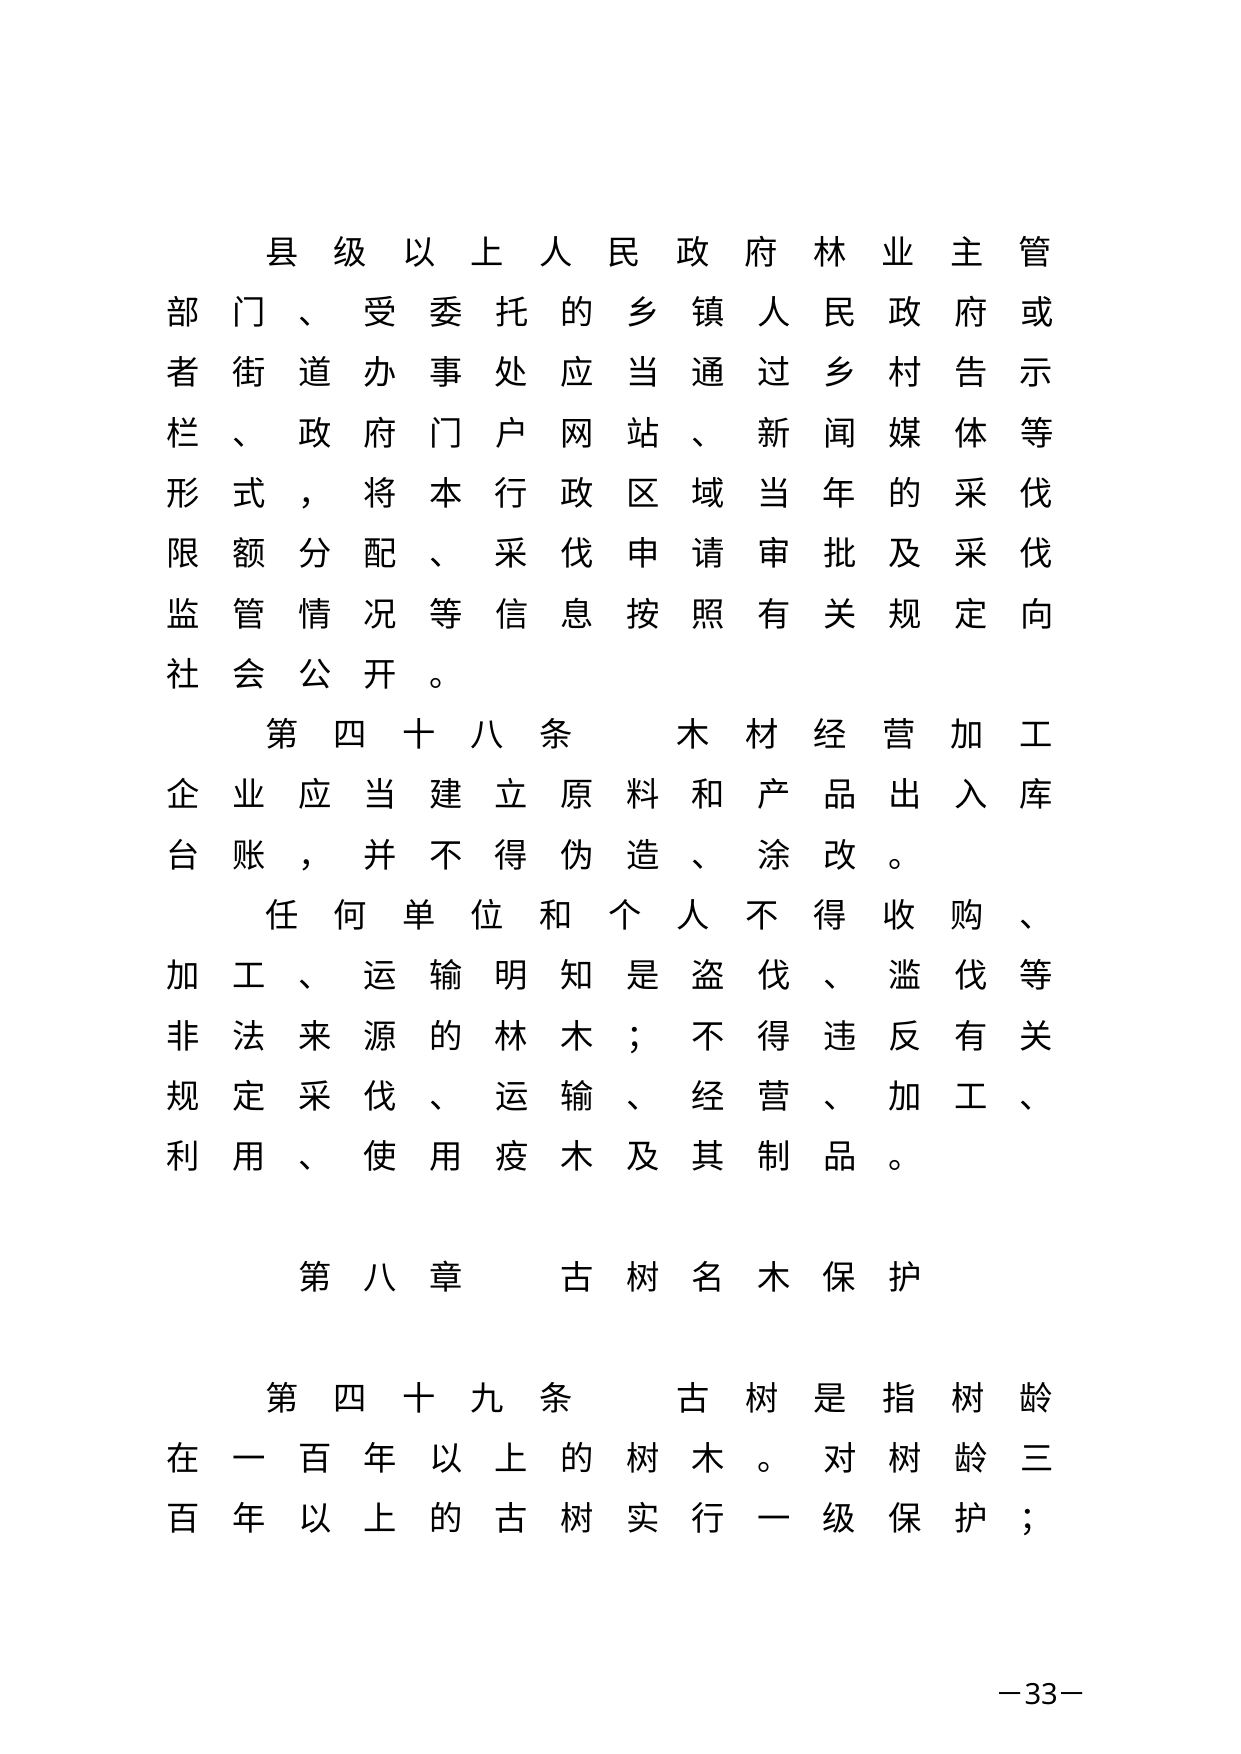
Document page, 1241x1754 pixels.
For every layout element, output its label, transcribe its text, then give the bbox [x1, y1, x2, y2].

text 任何单位和个人不得收购、加工、运输明知是盗伐、滥伐等非法来源的林木；不得违反有关规定采伐、运输、经营、加工、利用、使用疫木及其制品。 [167, 883, 1085, 1184]
text 第八章 古树名木保护 [167, 1245, 1085, 1305]
text 第四十八条 木材经营加工企业应当建立原料和产品出入库台账，并不得伪造、涂改。 [167, 702, 1085, 883]
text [167, 1365, 1085, 1546]
text 县级以上人民政府林业主管部门、受委托的乡镇人民政府或者街道办事处应当通过乡村告示栏、政府门户网站、新闻媒体等形式，将本行政区域当年的采伐限额分配、采伐申请审批及采伐监管情况等信息按照有关规定向社会公开。 [167, 219, 1085, 702]
